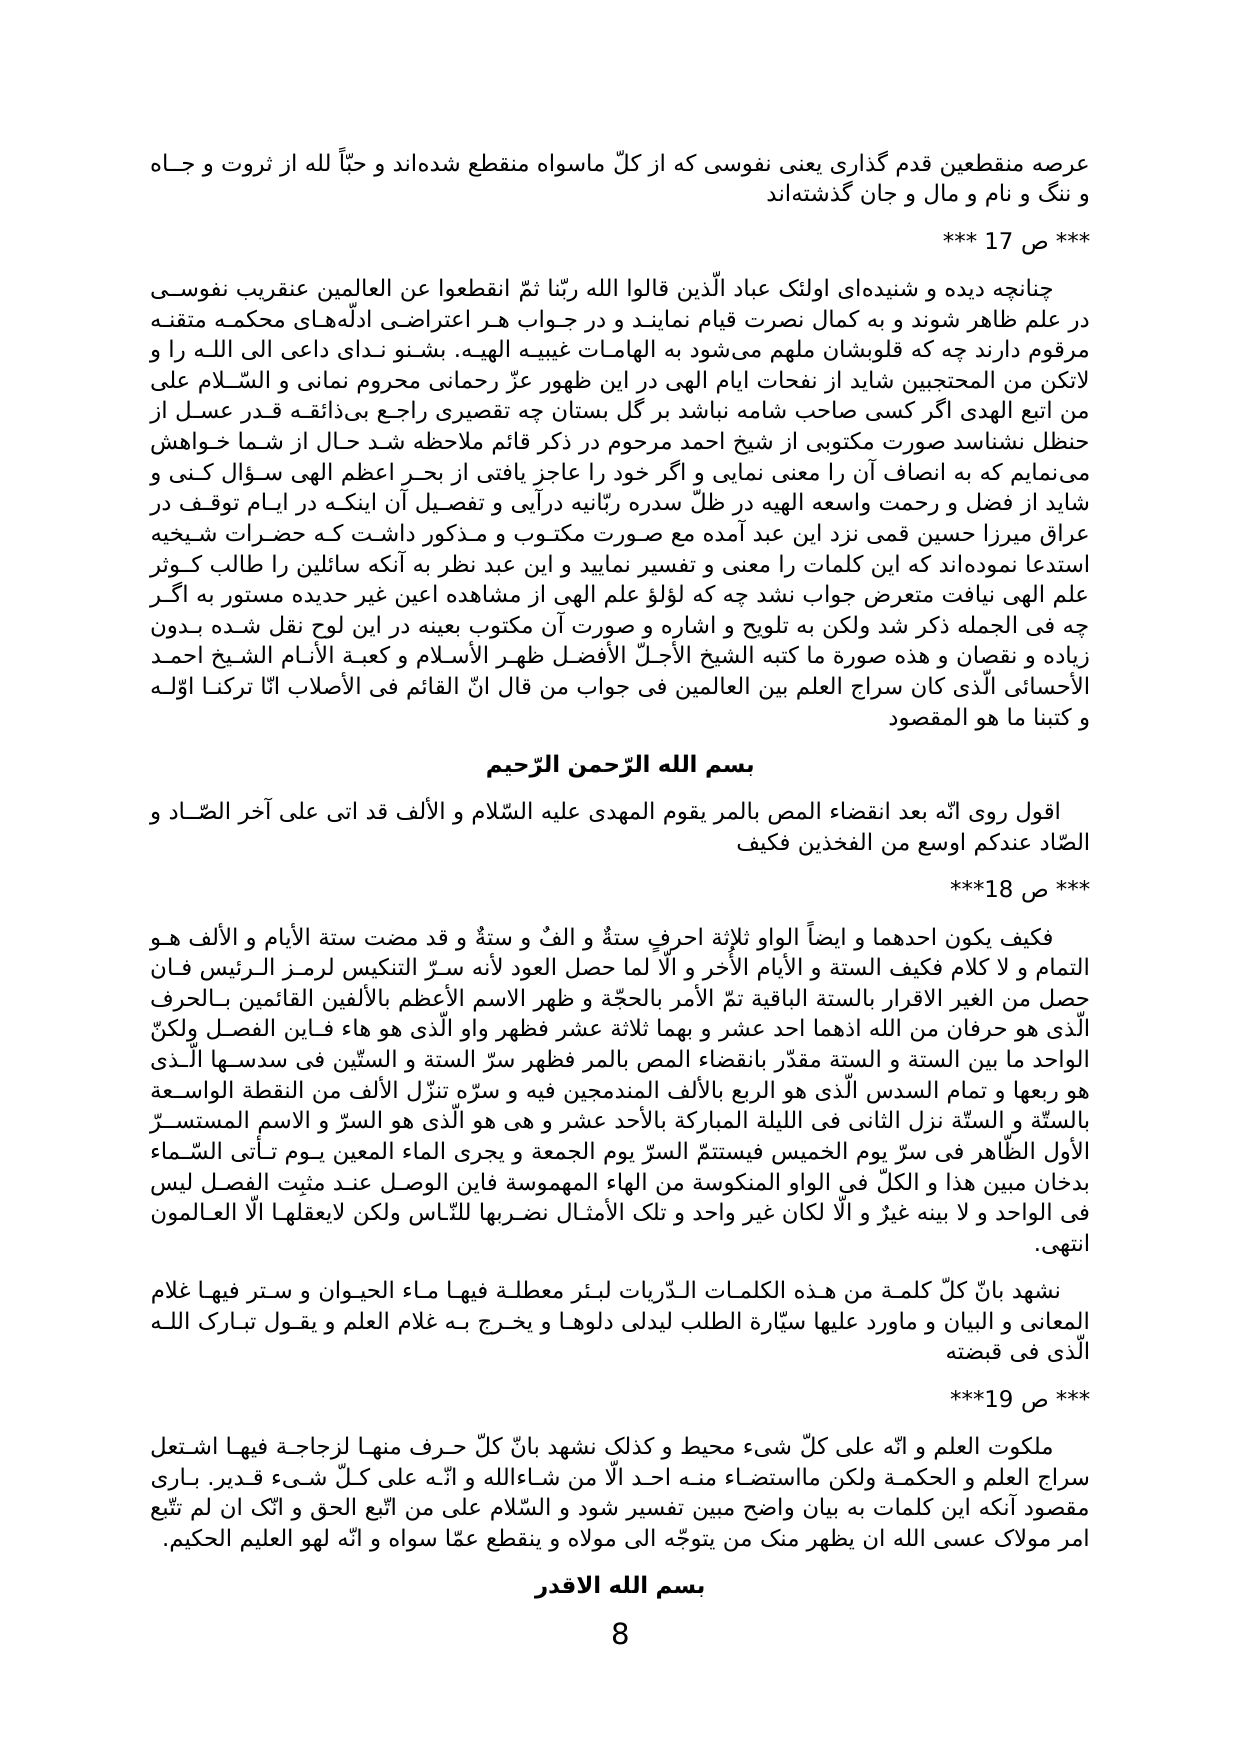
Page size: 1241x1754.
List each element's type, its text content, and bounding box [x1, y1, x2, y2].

text فکیف یکون احدهما و ایضاً الواو ثلاثة احرفٍ ستةٌ و الفٌ و ستةٌ و قد مضت ستة الأیام و الألف هو التمام و لا کلام فکیف الستة و الأیام الأُخر و الّا لما حصل العود لأنه سرّ التنکیس لرمز الرئیس فان حصل من الغیر الاقرار بالستة الباقیة تمّ الأمر بالحجّة و ظهر الاسم الأعظم بالألفین القائمین بالحرف الّذی هو حرفان من الله اذهما احد عشر و بهما ثلاثة عشر فظهر واو الّذی هو هاء فاین الفصل ولکنّ الواحد ما بین الستة و الستة مقدّر بانقضاء المص بالمر فظهر سرّ الستة و الستّین فی سدسها الّذی هو ربعها و تمام السدس الّذی هو الربع بالألف المندمجین فیه و سرّه تنزّل الألف من النقطة الواسعة بالستّة و الستّة نزل الثانی فی اللیلة المبارکة بالأحد عشر و هی هو الّذی هو السرّ و الاسم المستسرّ الأول الظّاهر فی سرّ یوم الخمیس فیستتمّ السرّ یوم الجمعة‌ و یجری الماء المعین یوم تأتی السّماء بدخان مبین هذا و الکلّ فی الواو المنکوسة من الهاء المهموسة فاین الوصل عند مثبِت الفصل لیس فی الواحد و لا بینه غیرٌ و الّا لکان غیر واحد و تلک الأمثال نضربها للنّاس ولکن لایعقلها الّا العالمون انتهی. [150, 924, 1090, 1257]
text نشهد بانّ کلّ کلمة من هذه الکلمات الدّریات لبئر معطلة فیها ماء الحیوان و ستر فیها غلام المعانی و البیان و ماورد علیها سیّارة الطلب لیدلی دلوها و یخرج به غلام العلم و یقول تبارک الله الّذی فی قبضته [150, 1277, 1090, 1365]
text *** ص 17 *** [150, 228, 1090, 254]
text *** ص 18*** [150, 876, 1090, 903]
text *** ص 19*** [150, 1386, 1090, 1412]
text اقول روی انّه بعد انقضاء المص بالمر یقوم المهدی علیه السّلام و الألف قد اتی علی آخر الصّاد و الصّاد عندکم اوسع من الفخذین فکیف [150, 798, 1090, 856]
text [150, 150, 1090, 207]
text بسم الله الاقدر [150, 1572, 1090, 1599]
text ملکوت العلم و انّه علی کلّ شیء محیط و کذلک نشهد بانّ کلّ حرف منها لزجاجة فیها اشتعل سراج العلم و الحکمة ولکن مااستضاء منه احد الّا من شاء‌الله و انّه علی کلّ شیء قدیر. باری مقصود آنکه این کلمات به بیان واضح مبین تفسیر شود و السّلام علی من اتّبع الحق و انّک ان لم تتّبع امر مولاک عسی الله ان یظهر منک من یتوجّه الی مولاه و ینقطع عمّا سواه و انّه لهو العلیم الحکیم. [150, 1433, 1090, 1552]
text چنانچه دیده و شنیده‌ای اولئک عباد الّذین قالوا الله ربّنا ثمّ انقطعوا عن العالمین عنقریب نفوسی در علم ظاهر شوند و به کمال نصرت قیام نمایند و در جواب هر اعتراضی ادلّه‌‌های محکمه متقنه مرقوم دارند چه که قلوبشان ملهم می‌شود به الهامات غیبیه الهیه. بشنو ندای داعی الی الله را و لاتکن من المحتجبین شاید از نفحات ایام الهی در این ظهور عزّ رحمانی محروم نمانی و السّلام علی من اتبع الهدی اگر کسی صاحب شامه نباشد بر گل بستان چه تقصیری راجع بی‌ذائقه قدر عسل از حنظل نشناسد صورت مکتوبی از شیخ احمد مرحوم در ذکر قائم ملاحظه شد حال از شما خواهش می‌نمایم که به انصاف آن را معنی نمایی و اگر خود را عاجز یافتی از بحر اعظم الهی سؤال کنی و شاید از فضل و رحمت واسعه الهیه در ظلّ سدره ربّانیه درآیی و تفصیل آن اینکه در ایام توقف در عراق میرزا حسین قمی نزد این عبد آ‌مده مع صورت مکتوب و مذکور داشت که حضرات شیخیه استدعا نموده‌اند که این کلمات را معنی و تفسیر نمایید و این عبد نظر به آنکه سائلین را طالب کوثر علم الهی نیافت متعرض جواب نشد چه که لؤلؤ علم الهی از مشاهده اعین غیر حدیده مستور به اگر چه فی الجمله ذکر شد ولکن به تلویح و اشاره و صورت آن مکتوب بعینه در این لوح نقل شده بدون زیاده و نقصان و هذه صورة ما کتبه الشیخ الأجلّ الأفضل ظهر الأسلام و کعبة الأنام الشیخ احمد الأحسائی الّذی کان سراج العلم بین العالمین فی جواب من قال انّ القائم فی الأصلاب انّا ترکنا اوّله و کتبنا ما هو المقصود [150, 275, 1090, 731]
text بسم الله الرّحمن الرّحیم [150, 751, 1090, 778]
